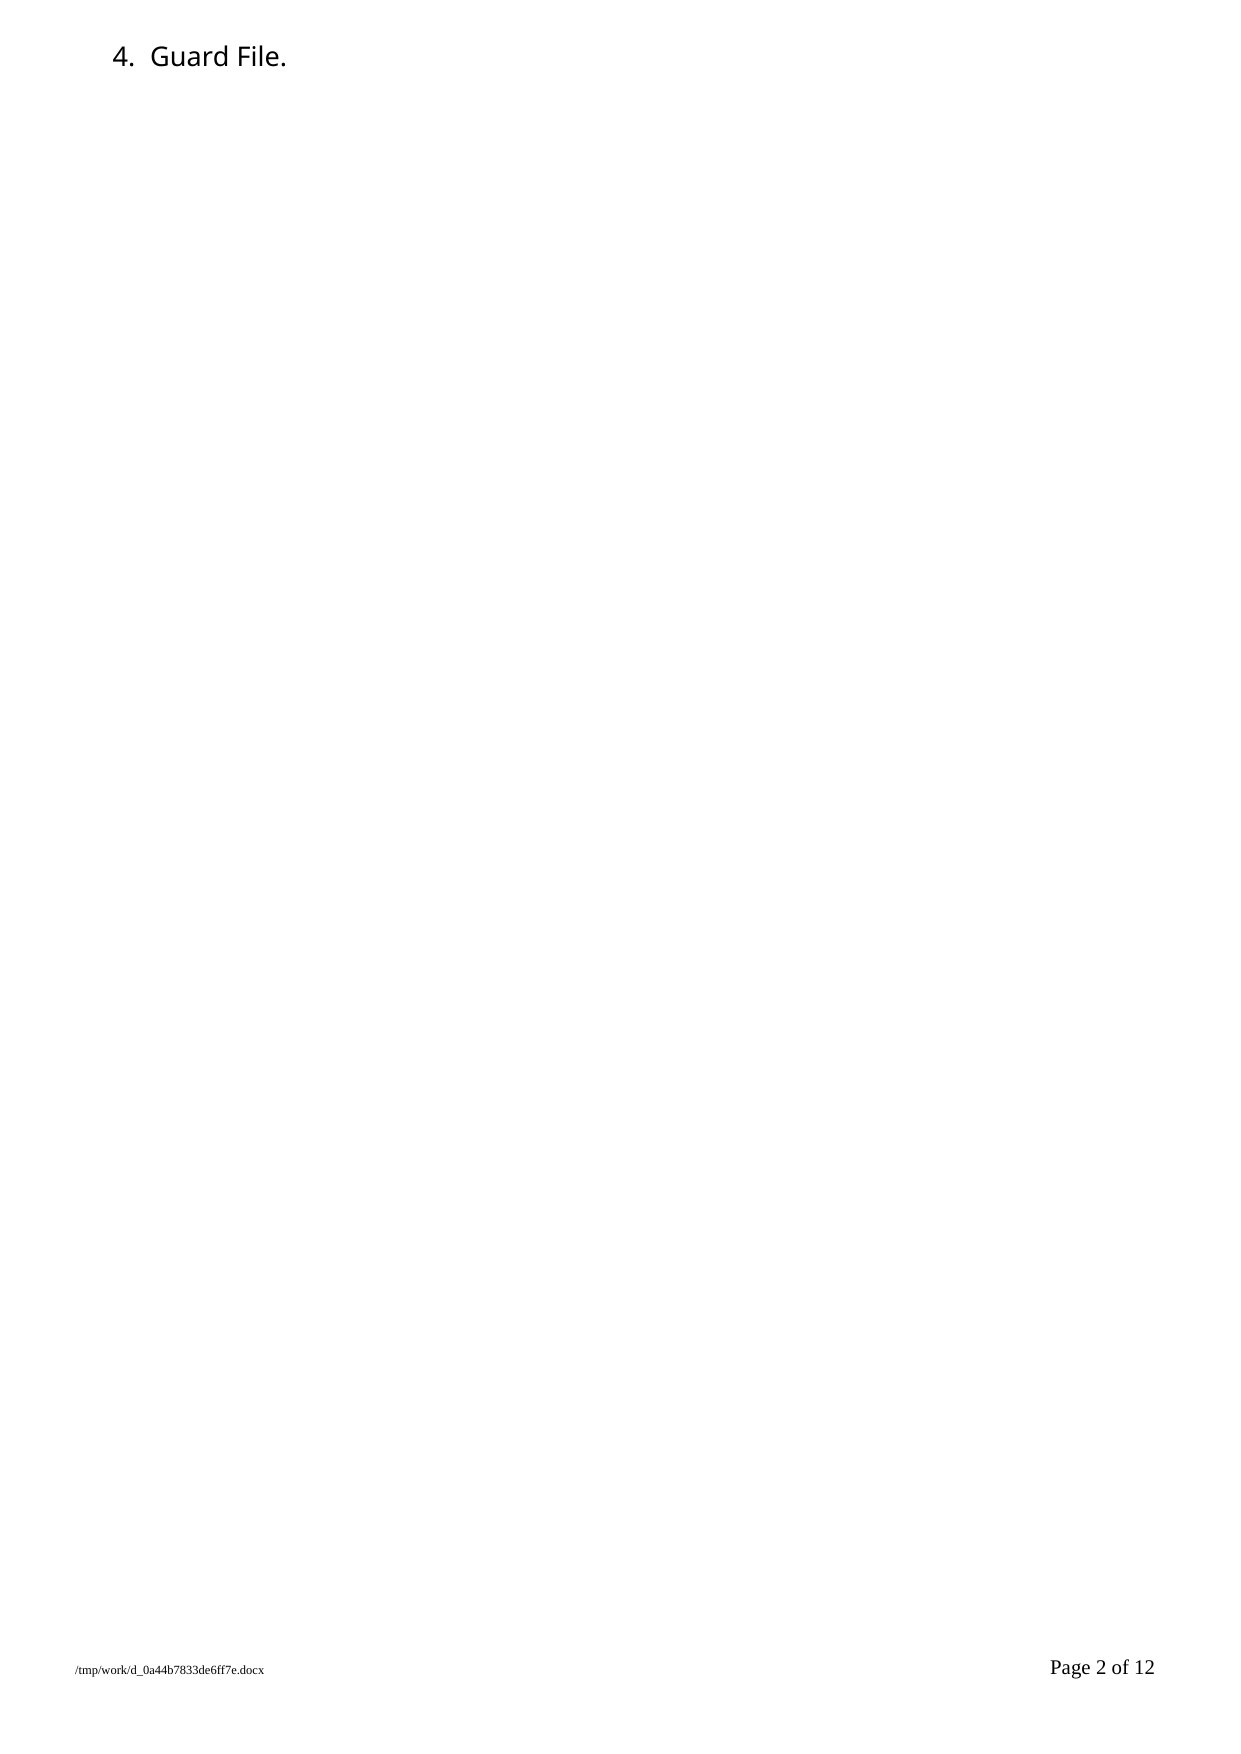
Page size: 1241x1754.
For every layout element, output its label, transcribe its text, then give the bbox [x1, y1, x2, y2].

list Guard File. [112, 37, 1180, 74]
